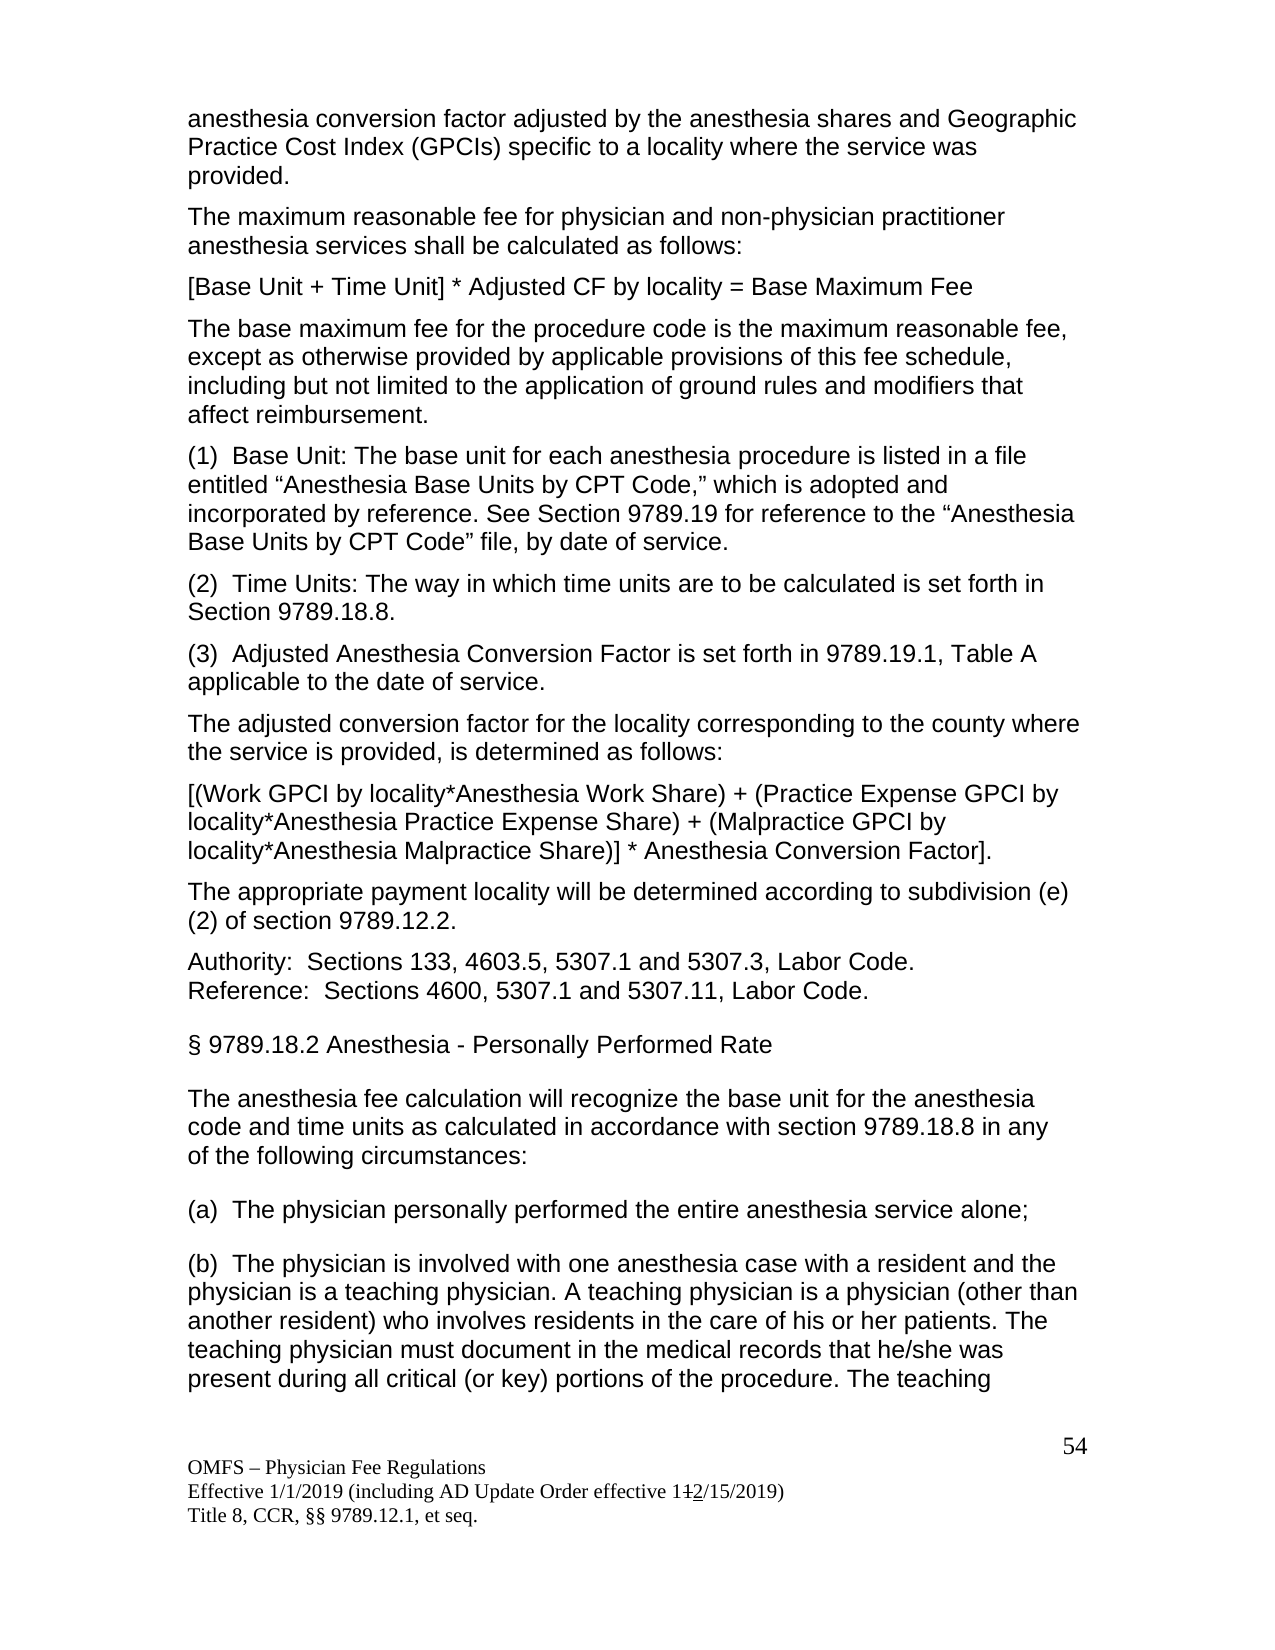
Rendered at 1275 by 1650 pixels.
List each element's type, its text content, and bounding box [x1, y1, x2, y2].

subtitle § 9789.18.2 Anesthesia - Personally Performed Rate [187, 1030, 1087, 1058]
text The appropriate payment locality will be determined according to subdivision (e)(2) of section 9789.12.2. [187, 877, 1087, 935]
list Time Units: The way in which time units are to be calculated is set forth in Section 9789.18.8. [187, 568, 1087, 626]
list Base Unit: The base unit for each anesthesia procedure is listed in a file entitled “Anesthesia Base Units by CPT Code,” which is adopted and incorporated by reference. See Section 9789.19 for reference to the “Anesthesia Base Units by CPT Code” file, by date of service. [187, 441, 1087, 556]
text Authority: Sections 133, 4603.5, 5307.1 and 5307.3, Labor Code. [187, 947, 1087, 976]
text The adjusted conversion factor for the locality corresponding to the county where the service is provided, is determined as follows: [187, 708, 1087, 766]
text The maximum reasonable fee for physician and non-physician practitioner anesthesia services shall be calculated as follows: [187, 202, 1087, 260]
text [187, 103, 1087, 190]
text [(Work GPCI by locality*Anesthesia Work Share) + (Practice Expense GPCI by locality*Anesthesia Practice Expense Share) + (Malpractice GPCI by locality*Anesthesia Malpractice Share)] * Anesthesia Conversion Factor]. [187, 778, 1087, 865]
text [Base Unit + Time Unit] * Adjusted CF by locality = Base Maximum Fee [187, 272, 1087, 301]
text Reference: Sections 4600, 5307.1 and 5307.11, Labor Code. [187, 976, 1087, 1005]
list Adjusted Anesthesia Conversion Factor is set forth in 9789.19.1, Table A applicable to the date of service. [187, 638, 1087, 696]
text The anesthesia fee calculation will recognize the base unit for the anesthesia code and time units as calculated in accordance with section 9789.18.8 in any of the following circumstances: [187, 1083, 1072, 1170]
list The physician personally performed the entire anesthesia service alone; [187, 1195, 1087, 1223]
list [187, 1248, 1087, 1392]
text The base maximum fee for the procedure code is the maximum reasonable fee, except as otherwise provided by applicable provisions of this fee schedule, including but not limited to the application of ground rules and modifiers that affect reimbursement. [187, 313, 1087, 428]
